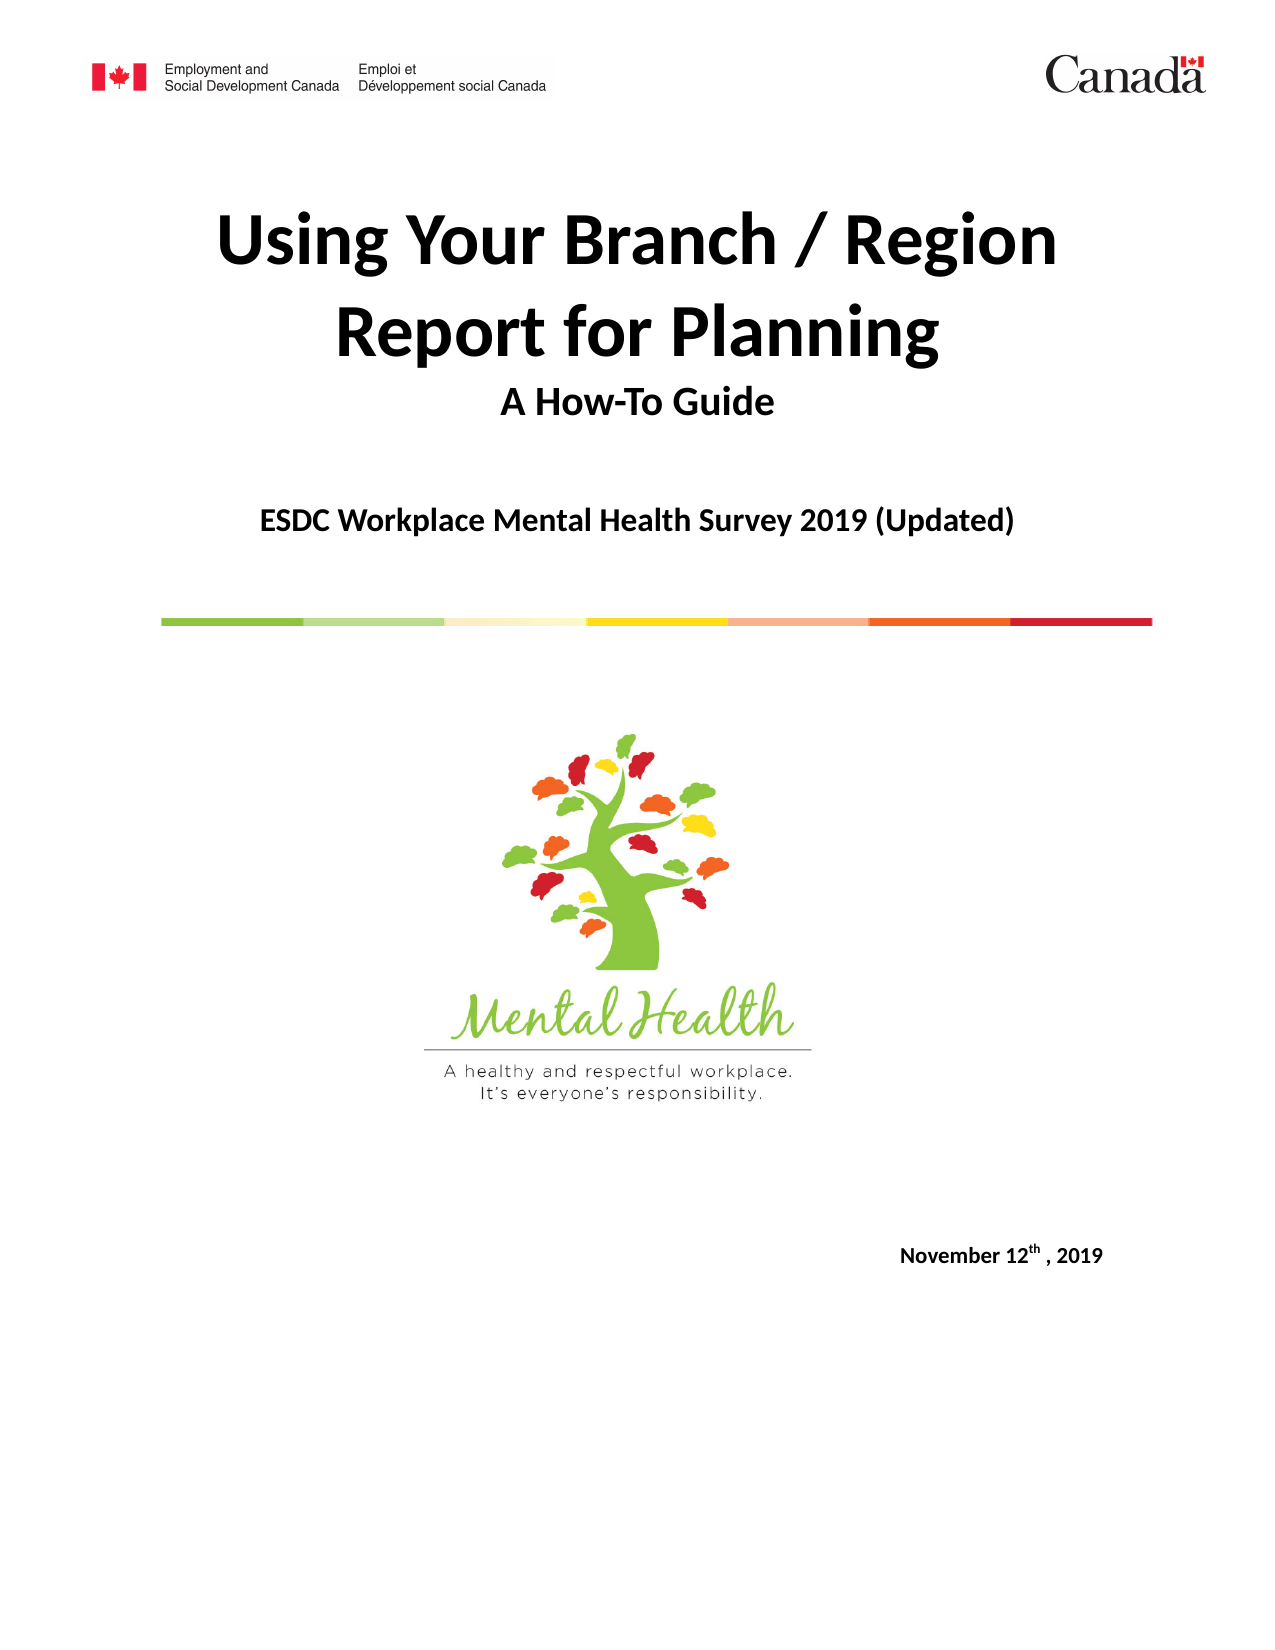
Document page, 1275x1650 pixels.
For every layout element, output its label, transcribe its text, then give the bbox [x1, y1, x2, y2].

text November 12th , 2019 [900, 1241, 1125, 1269]
text A How-To Guide [150, 375, 1125, 426]
picture [161, 618, 1153, 626]
text Using Your Branch / Region Report for Planning [150, 192, 1125, 375]
picture [416, 716, 819, 1119]
text ESDC Workplace Mental Health Survey 2019 (Updated) [150, 499, 1125, 540]
picture [62, 35, 1218, 121]
